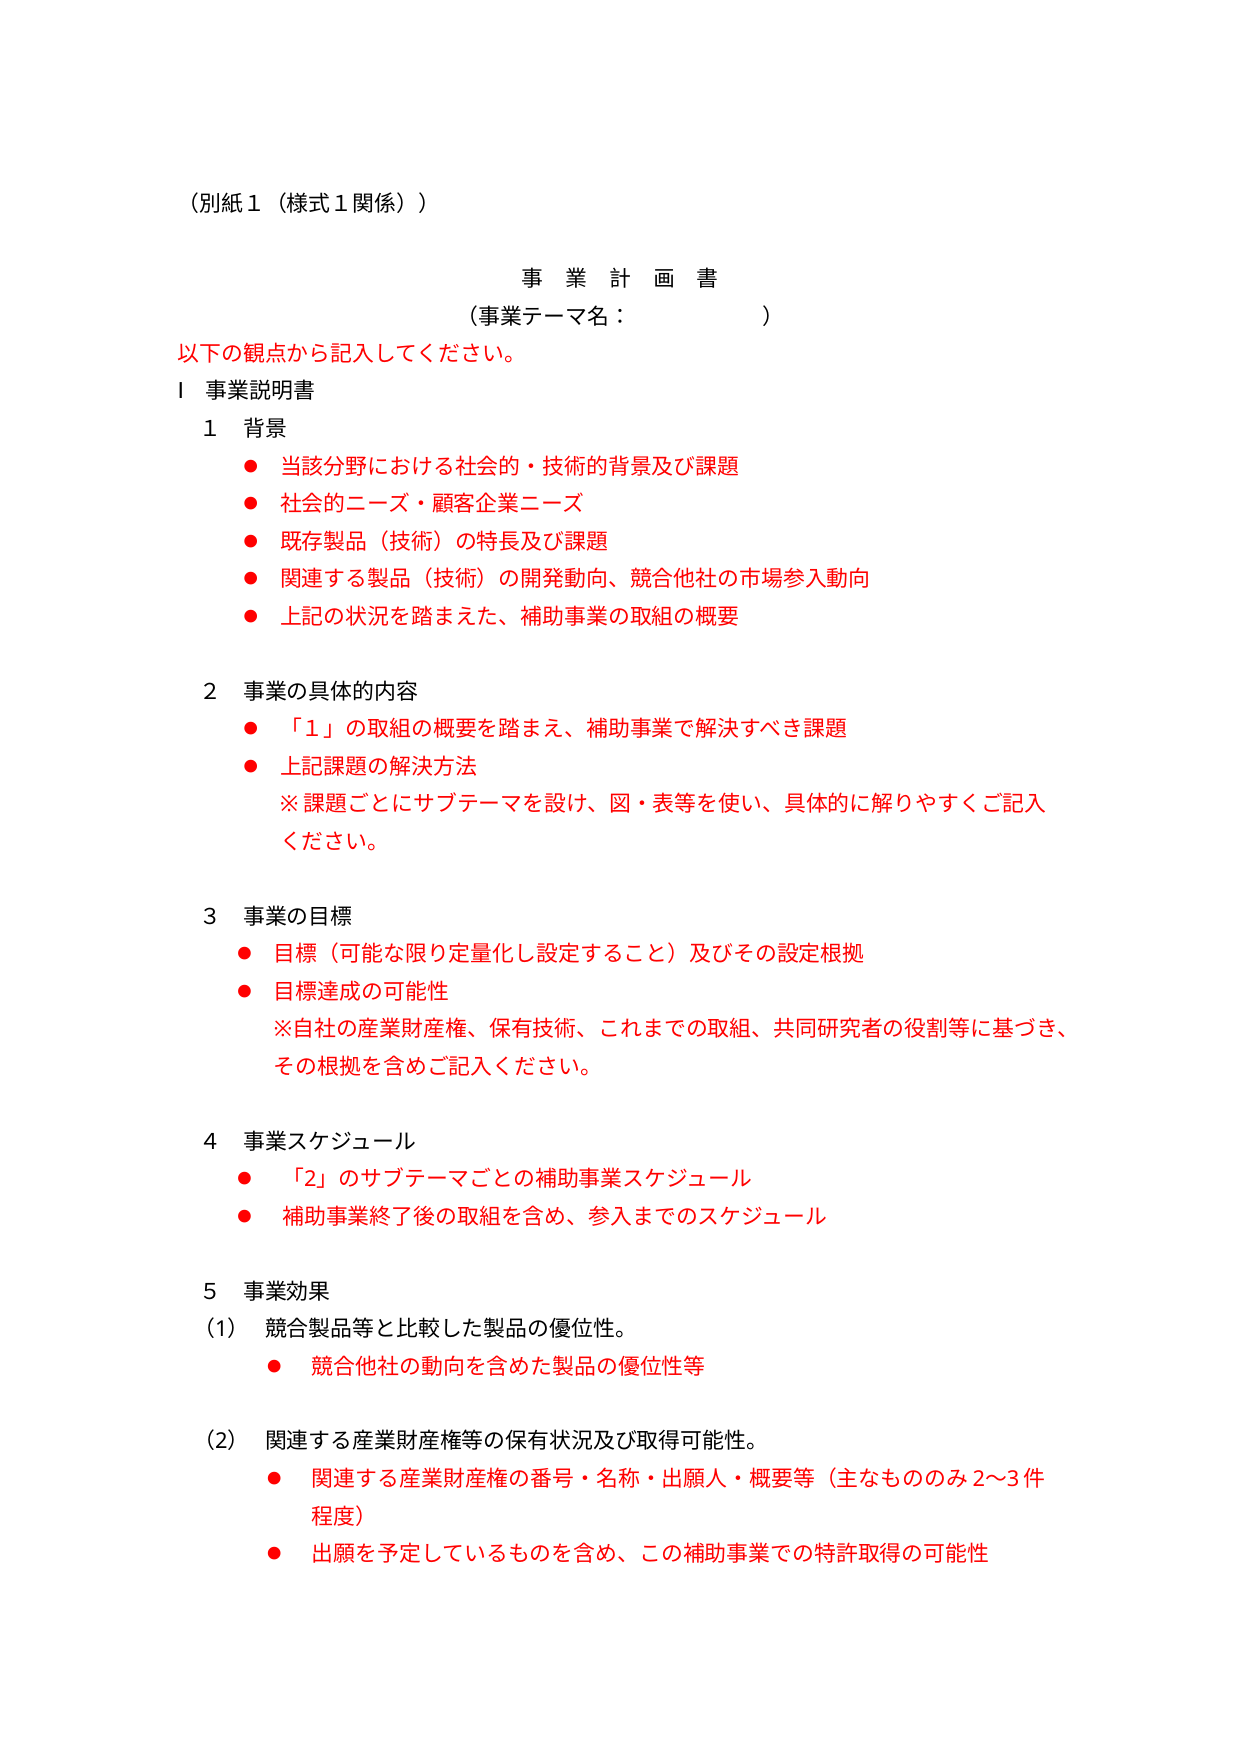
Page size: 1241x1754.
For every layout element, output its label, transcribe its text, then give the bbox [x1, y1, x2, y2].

text 以下の観点から記入してください。 [177, 333, 1063, 371]
text ５ 事業効果 [177, 1271, 1063, 1308]
list ※ 課題ごとにサブテーマを設け、図・表等を使い、具体的に解りやすくご記入ください。 [280, 783, 1063, 858]
text ４ 事業スケジュール [177, 1121, 1063, 1158]
list 「１」の取組の概要を踏まえ、補助事業で解決すべき課題 [242, 708, 1063, 746]
list 関連する産業財産権の番号・名称・出願人・概要等（主なもののみ2～3件程度） [266, 1458, 1063, 1533]
list 出願を予定しているものを含め、この補助事業での特許取得の可能性 [266, 1533, 1063, 1571]
list 競合他社の動向を含めた製品の優位性等 [266, 1346, 1063, 1383]
list 競合製品等と比較した製品の優位性。 [221, 1308, 1063, 1346]
list 社会的ニーズ・顧客企業ニーズ [242, 483, 1063, 521]
text １ 背景 [177, 408, 1063, 446]
list 目標（可能な限り定量化し設定すること）及びその設定根拠 [236, 933, 1063, 971]
text ２ 事業の具体的内容 [177, 671, 1063, 708]
text 事 業 計 画 書 [177, 258, 1063, 296]
list 「2」のサブテーマごとの補助事業スケジュール [236, 1158, 1063, 1196]
text （事業テーマ名： ） [177, 296, 1063, 333]
list 上記の状況を踏まえた、補助事業の取組の概要 [242, 596, 1063, 633]
list ※自社の産業財産権、保有技術、これまでの取組、共同研究者の役割等に基づき、その根拠を含めご記入ください。 [274, 1008, 1063, 1083]
text （別紙１（様式１関係）） [177, 183, 1063, 221]
list 関連する製品（技術）の開発動向、競合他社の市場参入動向 [242, 558, 1063, 596]
list 目標達成の可能性 [236, 971, 1063, 1008]
list 当該分野における社会的・技術的背景及び課題 [242, 446, 1063, 483]
list 補助事業終了後の取組を含め、参入までのスケジュール [236, 1196, 1063, 1233]
text ３ 事業の目標 [177, 896, 1063, 933]
list 関連する産業財産権等の保有状況及び取得可能性。 [221, 1421, 1063, 1458]
list 既存製品（技術）の特長及び課題 [242, 521, 1063, 558]
text Ⅰ 事業説明書 [177, 371, 1063, 408]
list 上記課題の解決方法 [242, 746, 1063, 783]
